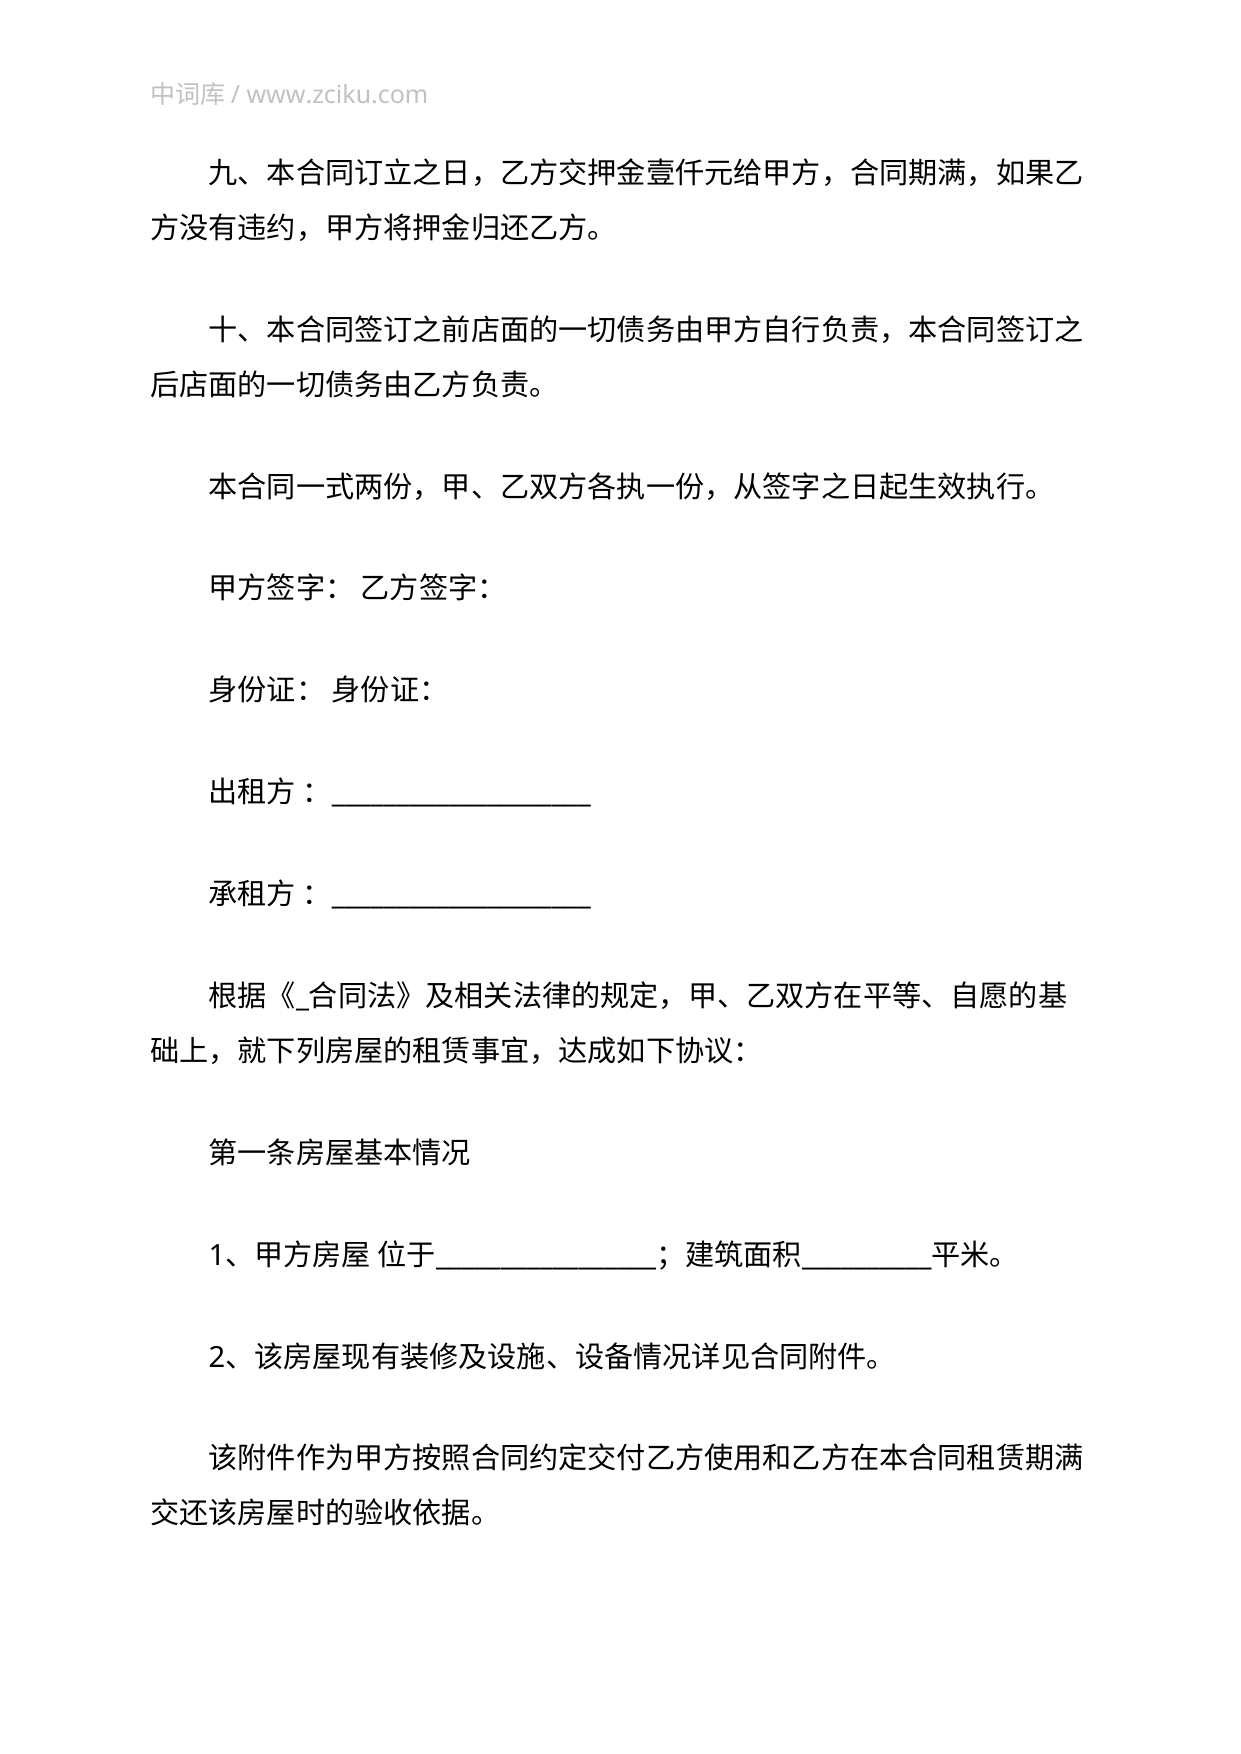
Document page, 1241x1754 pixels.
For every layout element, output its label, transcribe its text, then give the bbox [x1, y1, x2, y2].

text 出租方 ：____________________ [150, 769, 1090, 811]
text 第一条房屋基本情况 [150, 1129, 1090, 1172]
text 九、本合同订立之日，乙方交押金壹仟元给甲方，合同期满，如果乙方没有违约，甲方将押金归还乙方。 [150, 150, 1090, 247]
text 身份证： 身份证： [150, 667, 1090, 709]
text 根据《_合同法》及相关法律的规定，甲、乙双方在平等、自愿的基础上，就下列房屋的租赁事宜，达成如下协议： [150, 973, 1090, 1070]
text 甲方签字： 乙方签字： [150, 565, 1090, 607]
text 2、该房屋现有装修及设施、设备情况详见合同附件。 [150, 1333, 1090, 1376]
text 十、本合同签订之前店面的一切债务由甲方自行负责，本合同签订之后店面的一切债务由乙方负责。 [150, 307, 1090, 404]
text 该附件作为甲方按照合同约定交付乙方使用和乙方在本合同租赁期满交还该房屋时的验收依据。 [150, 1435, 1090, 1532]
text 承租方 ：____________________ [150, 871, 1090, 913]
text 1、甲方房屋 位于_________________；建筑面积__________平米。 [150, 1231, 1090, 1273]
text 本合同一式两份，甲、乙双方各执一份，从签字之日起生效执行。 [150, 463, 1090, 506]
